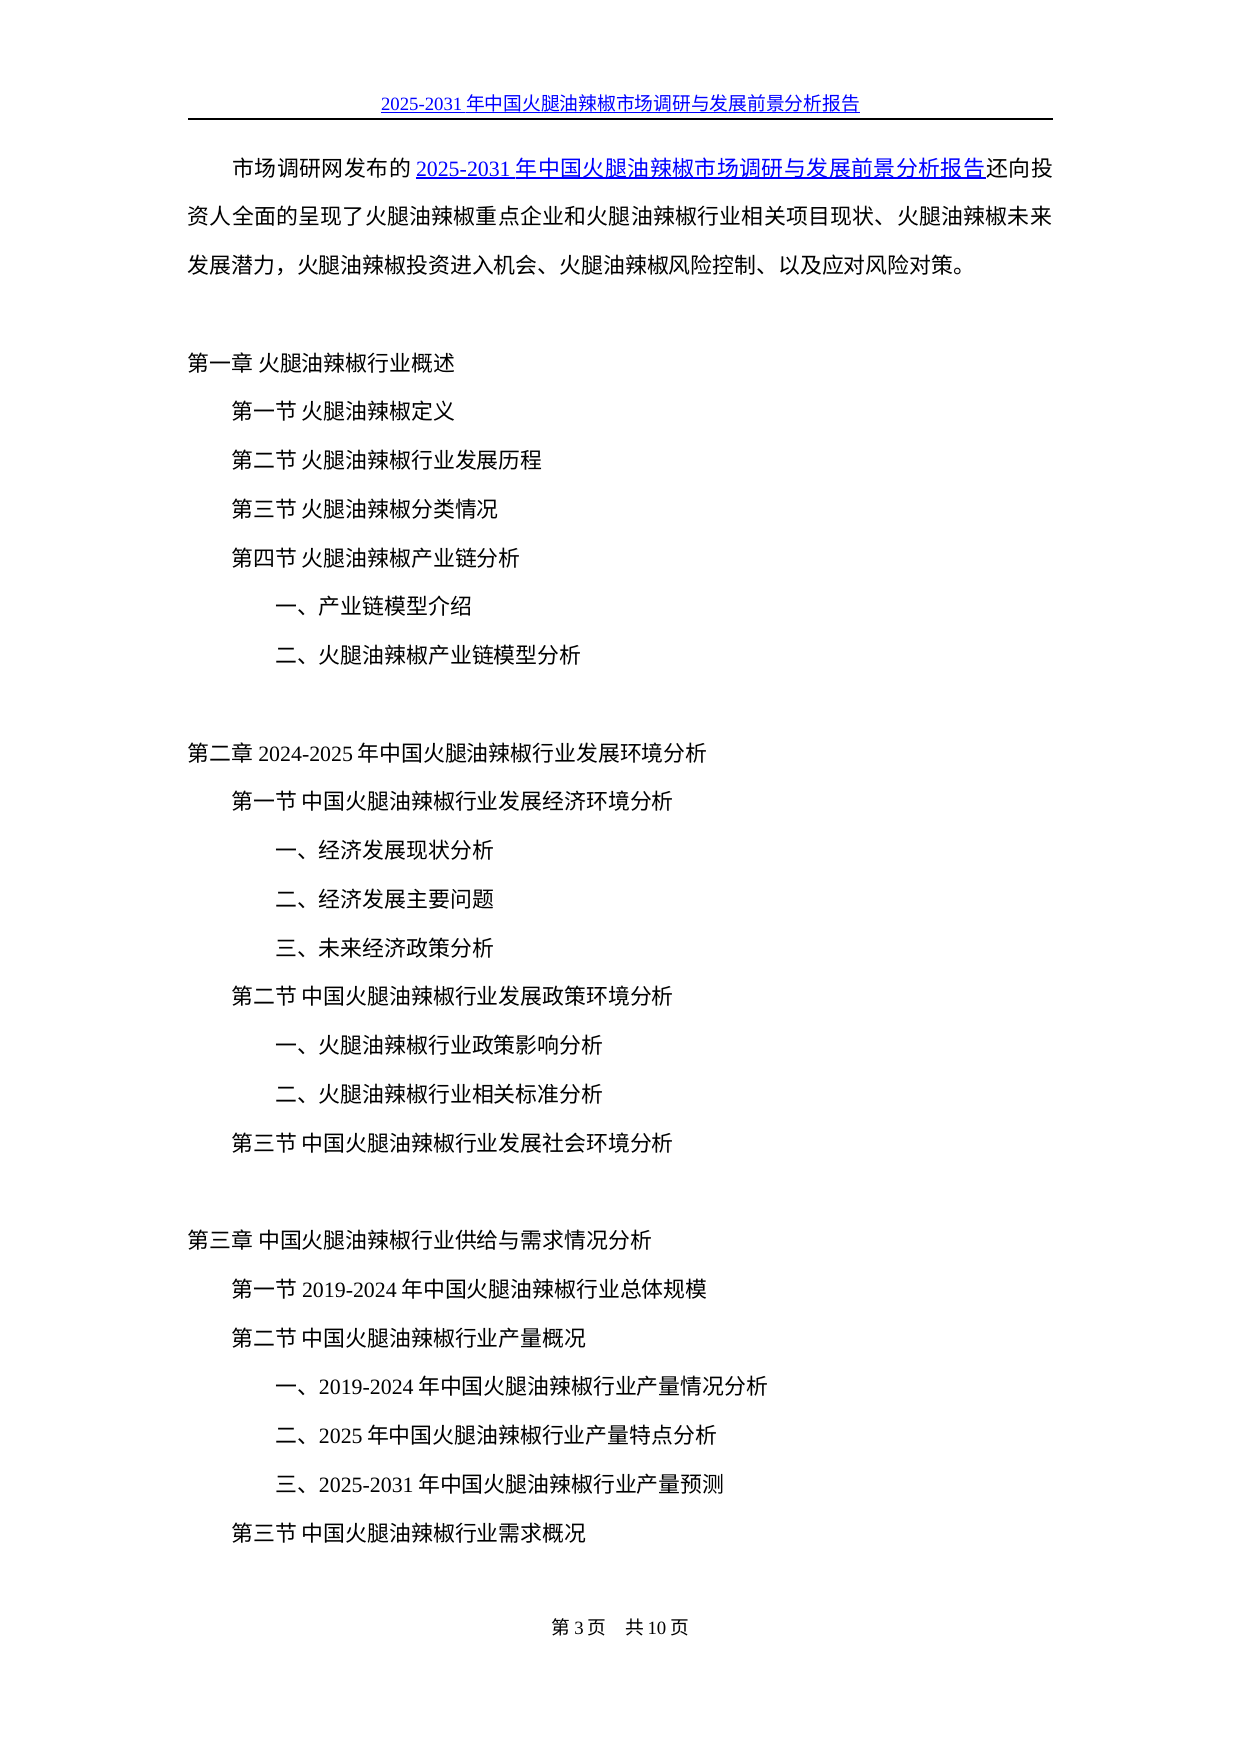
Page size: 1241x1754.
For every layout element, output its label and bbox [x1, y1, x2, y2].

text [187, 150, 1053, 1548]
